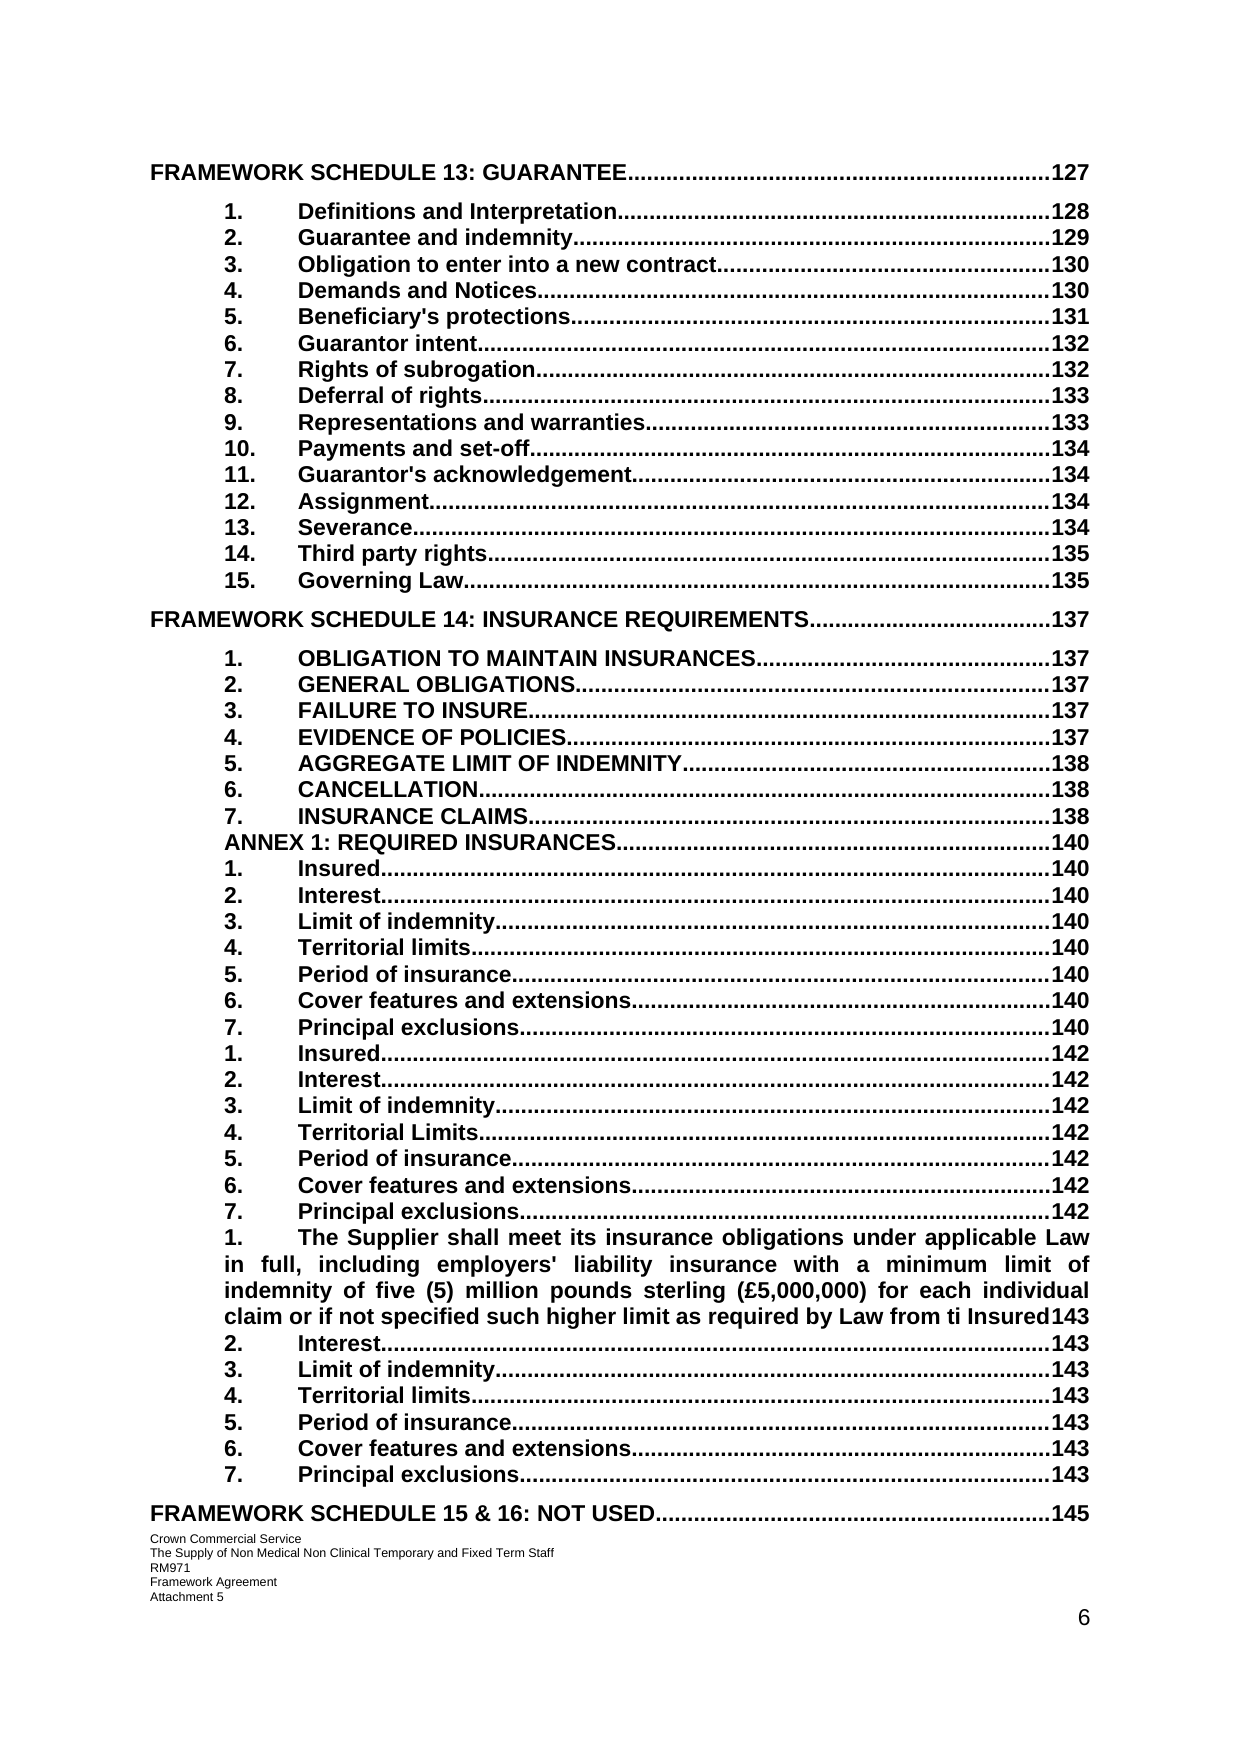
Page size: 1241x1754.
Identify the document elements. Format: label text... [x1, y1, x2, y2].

text 4. Territorial Limits 142 [224, 1119, 1090, 1145]
text 15. Governing Law 135 [224, 567, 1090, 593]
text 3. Limit of indemnity 143 [224, 1356, 1090, 1382]
text FRAMEWORK SCHEDULE 14: INSURANCE REQUIREMENTS 137 [150, 606, 1090, 632]
text 2. Interest 140 [224, 882, 1090, 908]
text ANNEX 1: REQUIRED INSURANCES 140 [224, 829, 1090, 855]
text 1. Insured 142 [224, 1040, 1090, 1066]
text 6. Cover features and extensions 142 [224, 1172, 1090, 1198]
text 10. Payments and set-off 134 [224, 435, 1090, 461]
text 7. Rights of subrogation 132 [224, 356, 1090, 382]
text 7. Principal exclusions 140 [224, 1013, 1090, 1040]
text 6. Guarantor intent 132 [224, 329, 1090, 356]
text 4. EVIDENCE OF POLICIES 137 [224, 723, 1090, 750]
text 3. Limit of indemnity 140 [224, 908, 1090, 934]
text 5. Beneficiary's protections 131 [224, 303, 1090, 329]
text 2. GENERAL OBLIGATIONS 137 [224, 671, 1090, 697]
text 11. Guarantor's acknowledgement 134 [224, 461, 1090, 488]
text 1. OBLIGATION TO MAINTAIN INSURANCES 137 [224, 644, 1090, 671]
text FRAMEWORK SCHEDULE 13: GUARANTEE 127 [150, 159, 1090, 185]
text 5. AGGREGATE LIMIT OF INDEMNITY 138 [224, 750, 1090, 776]
text 5. Period of insurance 143 [224, 1409, 1090, 1435]
text 12. Assignment 134 [224, 488, 1090, 514]
text 9. Representations and warranties 133 [224, 409, 1090, 435]
text 6. CANCELLATION 138 [224, 776, 1090, 803]
text 2. Guarantee and indemnity 129 [224, 224, 1090, 251]
text 6. Cover features and extensions 140 [224, 987, 1090, 1013]
text 4. Demands and Notices 130 [224, 277, 1090, 303]
text 14. Third party rights 135 [224, 540, 1090, 567]
text 6. Cover features and extensions 143 [224, 1435, 1090, 1461]
text 3. FAILURE TO INSURE 137 [224, 697, 1090, 723]
text 7. Principal exclusions 143 [224, 1461, 1090, 1488]
text 7. Principal exclusions 142 [224, 1198, 1090, 1224]
text 4. Territorial limits 143 [224, 1382, 1090, 1409]
text 1. The Supplier shall meet its insurance obligations under applicable Law in full, including employers' liability insurance with a minimum limit of indemnity of five (5) million pounds sterling (£5,000,000) for each individual claim or if not specified such higher limit as required by Law from ti Insured 143 [224, 1224, 1090, 1330]
text 7. INSURANCE CLAIMS 138 [224, 803, 1090, 829]
text 1. Insured 140 [224, 855, 1090, 882]
text 2. Interest 143 [224, 1330, 1090, 1356]
text 3. Obligation to enter into a new contract 130 [224, 251, 1090, 277]
text 5. Period of insurance 142 [224, 1145, 1090, 1172]
text 2. Interest 142 [224, 1066, 1090, 1092]
text FRAMEWORK SCHEDULE 15 & 16: NOT USED 145 [150, 1500, 1090, 1527]
text 8. Deferral of rights 133 [224, 382, 1090, 409]
text 4. Territorial limits 140 [224, 934, 1090, 961]
text 1. Definitions and Interpretation 128 [224, 198, 1090, 224]
text 13. Severance 134 [224, 514, 1090, 540]
text 5. Period of insurance 140 [224, 961, 1090, 987]
text 3. Limit of indemnity 142 [224, 1092, 1090, 1119]
